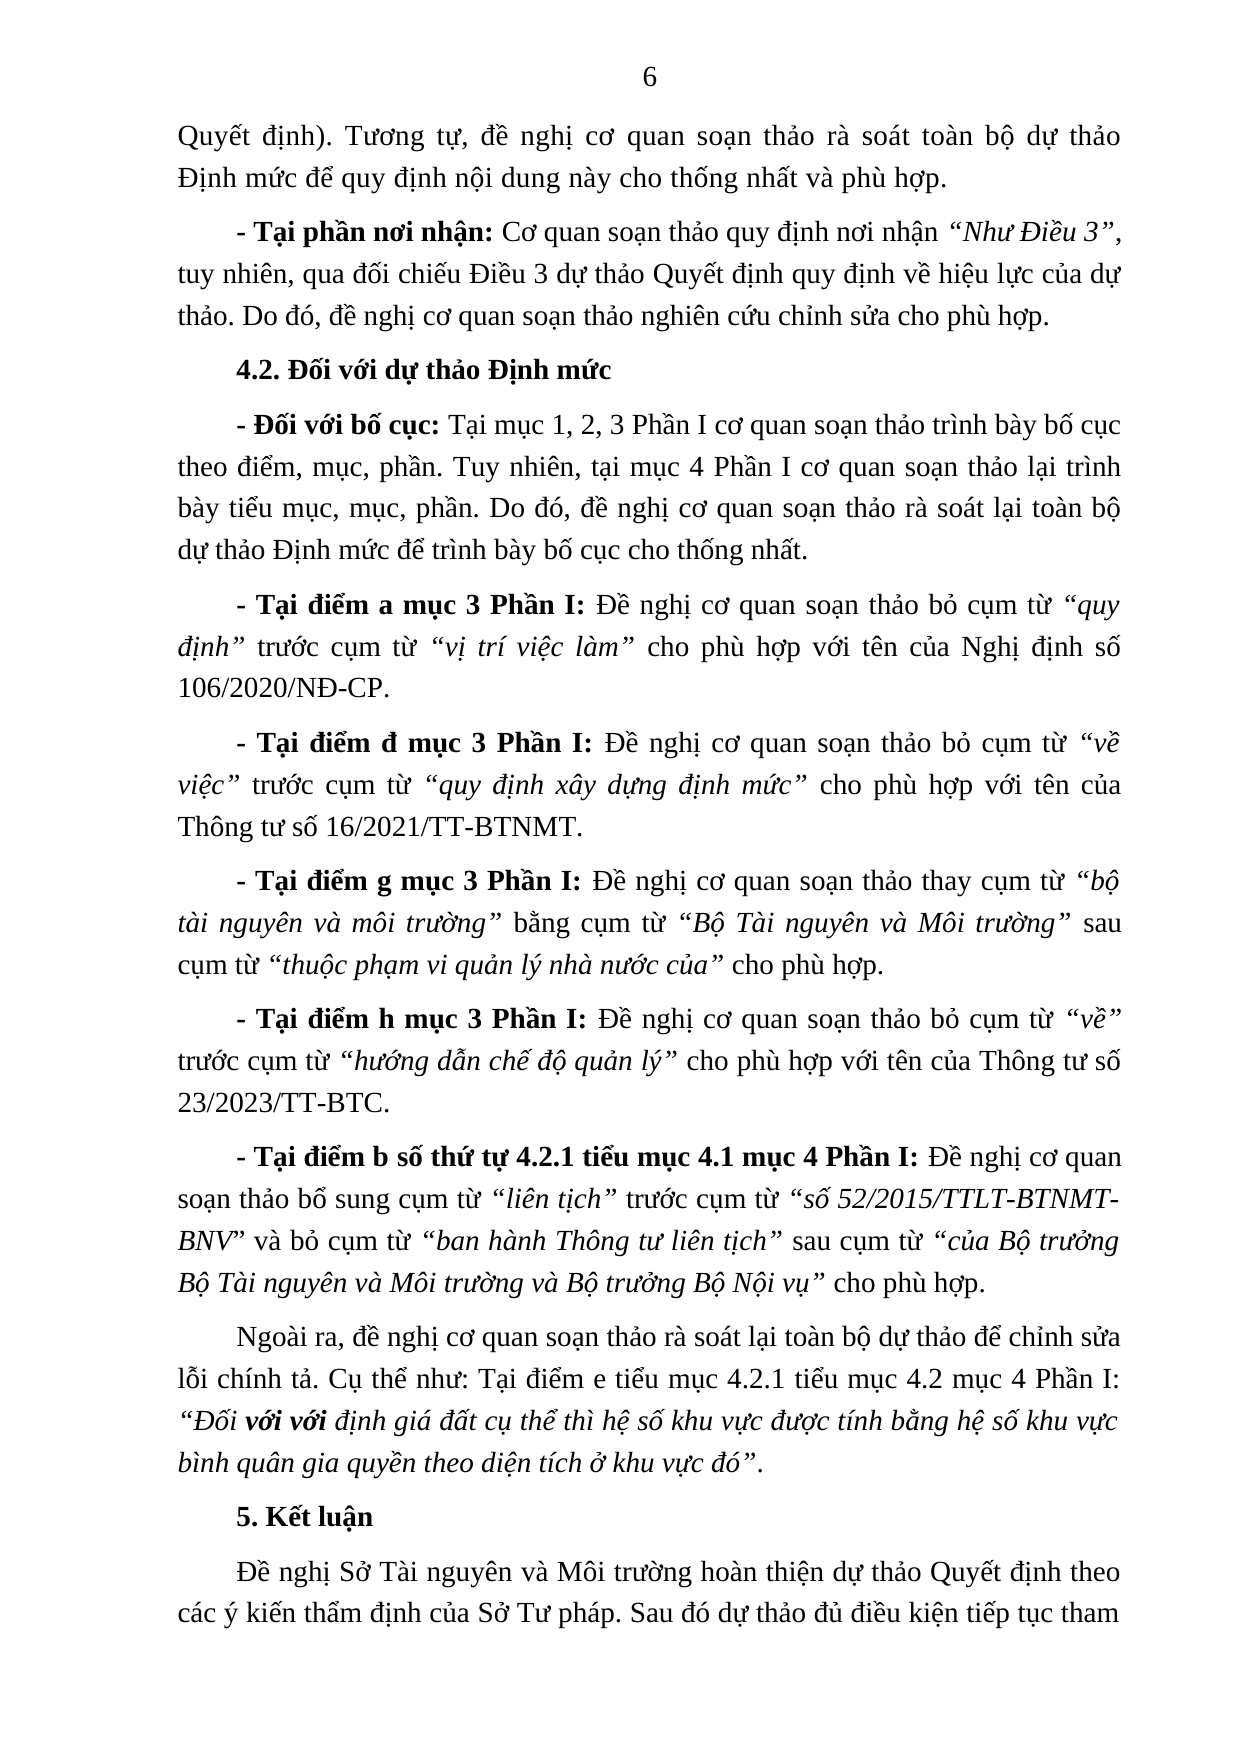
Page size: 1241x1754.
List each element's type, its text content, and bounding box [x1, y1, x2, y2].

text - Tại điểm h mục 3 Phần I: Đề nghị cơ quan soạn thảo bỏ cụm từ “về” trước cụm từ “hướng dẫn chế độ quản lý” cho phù hợp với tên của Thông tư số 23/2023/TT-BTC. [177, 1001, 1122, 1118]
text 5. Kết luận [177, 1499, 1122, 1533]
text - Tại điểm a mục 3 Phần I: Đề nghị cơ quan soạn thảo bỏ cụm từ “quy định” trước cụm từ “vị trí việc làm” cho phù hợp với tên của Nghị định số 106/2020/NĐ-CP. [177, 587, 1122, 704]
text 4.2. Đối với dự thảo Định mức [177, 352, 1122, 386]
text - Tại điểm b số thứ tự 4.2.1 tiểu mục 4.1 mục 4 Phần I: Đề nghị cơ quan soạn thảo bổ sung cụm từ “liên tịch” trước cụm từ “số 52/2015/TTLT-BTNMT-BNV” và bỏ cụm từ “ban hành Thông tư liên tịch” sau cụm từ “của Bộ trưởng Bộ Tài nguyên và Môi trường và Bộ trưởng Bộ Nội vụ” cho phù hợp. [177, 1139, 1122, 1298]
text - Tại điểm g mục 3 Phần I: Đề nghị cơ quan soạn thảo thay cụm từ “bộ tài nguyên và môi trường” bằng cụm từ “Bộ Tài nguyên và Môi trường” sau cụm từ “thuộc phạm vi quản lý nhà nước của” cho phù hợp. [177, 863, 1122, 980]
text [177, 118, 1122, 193]
text Ngoài ra, đề nghị cơ quan soạn thảo rà soát lại toàn bộ dự thảo để chỉnh sửa lỗi chính tả. Cụ thể như: Tại điểm e tiểu mục 4.2.1 tiểu mục 4.2 mục 4 Phần I: “Đối với với định giá đất cụ thể thì hệ số khu vực được tính bằng hệ số khu vực bình quân gia quyền theo diện tích ở khu vực đó”. [177, 1319, 1122, 1478]
text - Tại điểm đ mục 3 Phần I: Đề nghị cơ quan soạn thảo bỏ cụm từ “về việc” trước cụm từ “quy định xây dựng định mức” cho phù hợp với tên của Thông tư số 16/2021/TT-BTNMT. [177, 725, 1122, 842]
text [177, 1554, 1122, 1629]
text - Tại phần nơi nhận: Cơ quan soạn thảo quy định nơi nhận “Như Điều 3”, tuy nhiên, qua đối chiếu Điều 3 dự thảo Quyết định quy định về hiệu lực của dự thảo. Do đó, đề nghị cơ quan soạn thảo nghiên cứu chỉnh sửa cho phù hợp. [177, 214, 1122, 332]
text - Đối với bố cục: Tại mục 1, 2, 3 Phần I cơ quan soạn thảo trình bày bố cục theo điểm, mục, phần. Tuy nhiên, tại mục 4 Phần I cơ quan soạn thảo lại trình bày tiểu mục, mục, phần. Do đó, đề nghị cơ quan soạn thảo rà soát lại toàn bộ dự thảo Định mức để trình bày bố cục cho thống nhất. [177, 407, 1122, 566]
